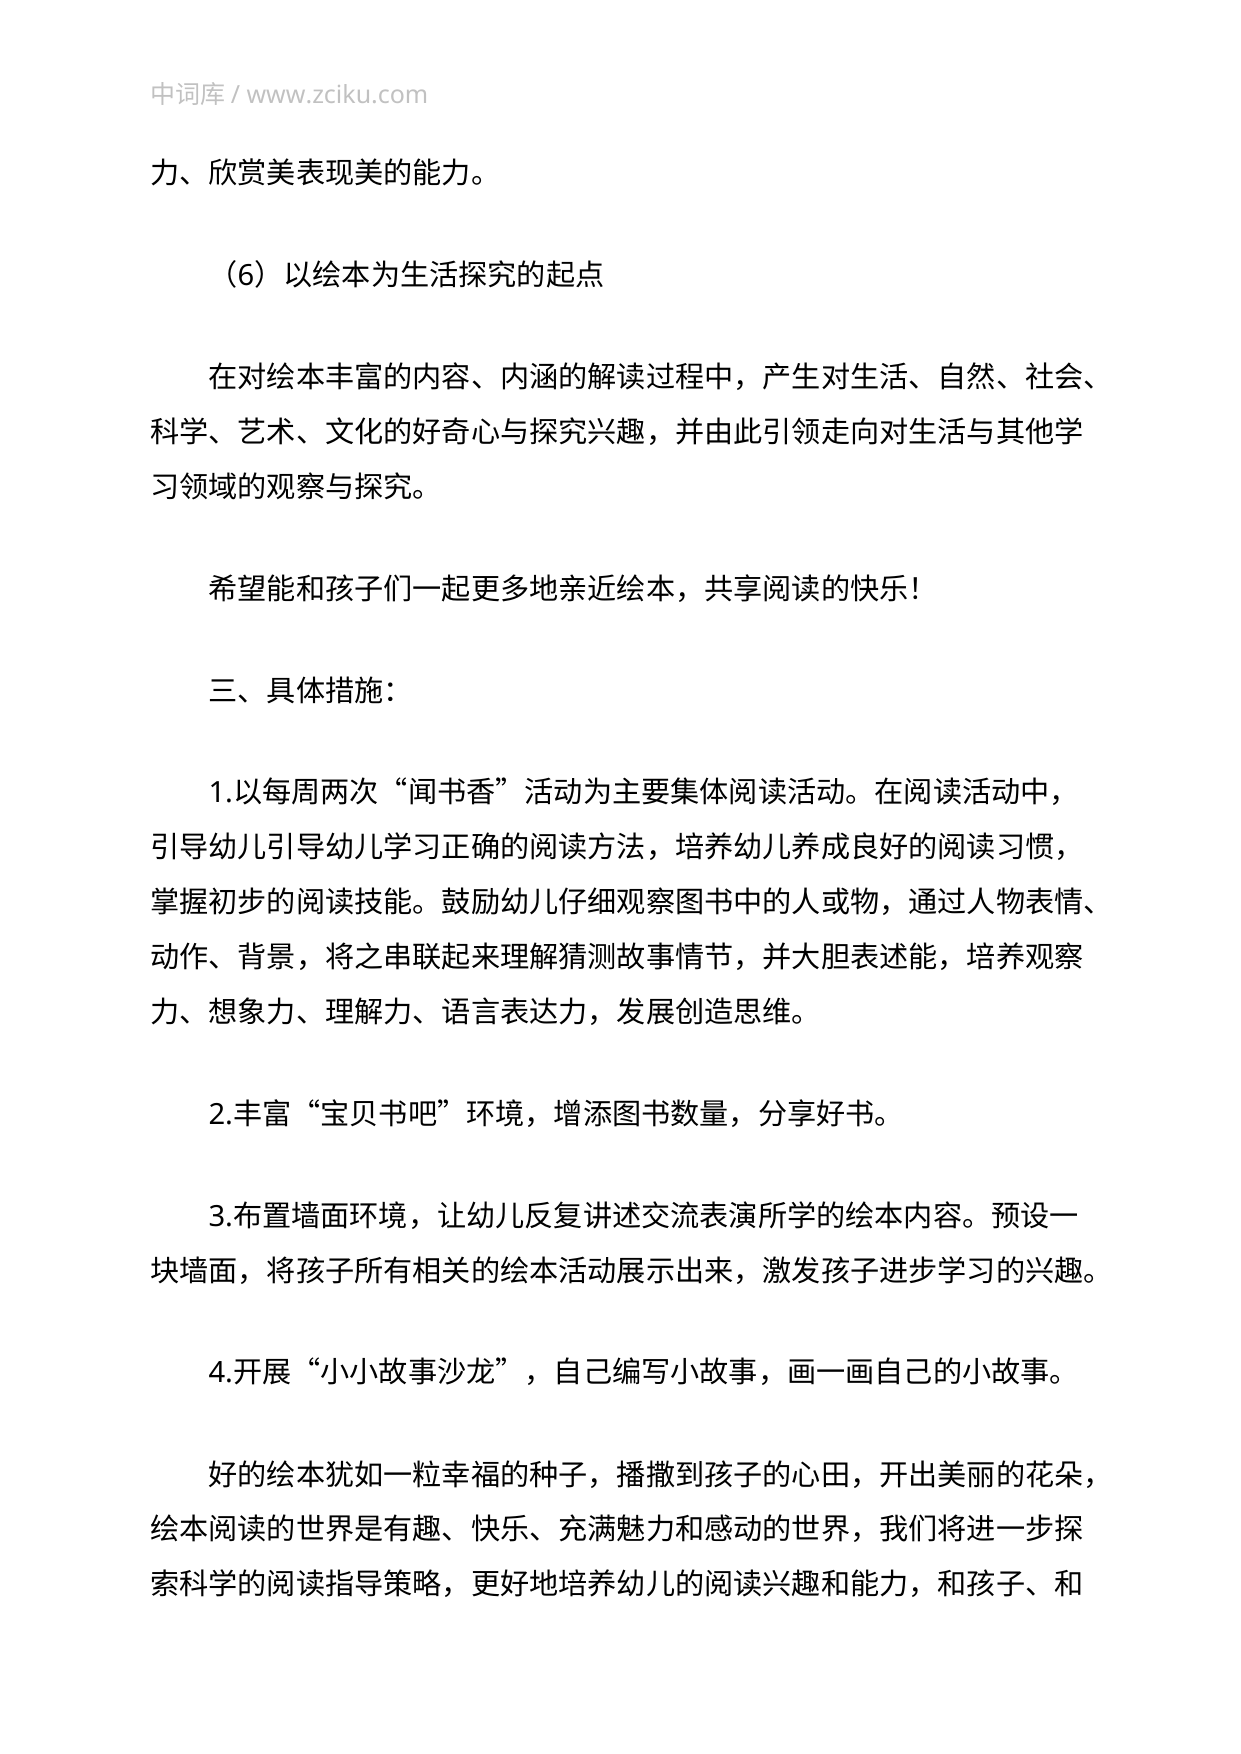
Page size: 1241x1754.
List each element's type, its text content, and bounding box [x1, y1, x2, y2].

text 2.丰富“宝贝书吧”环境，增添图书数量，分享好书。 [150, 1090, 1090, 1133]
text 1.以每周两次“闻书香”活动为主要集体阅读活动。在阅读活动中，引导幼儿引导幼儿学习正确的阅读方法，培养幼儿养成良好的阅读习惯，掌握初步的阅读技能。鼓励幼儿仔细观察图书中的人或物，通过人物表情、动作、背景，将之串联起来理解猜测故事情节，并大胆表述能，培养观察力、想象力、理解力、语言表达力，发展创造思维。 [150, 769, 1090, 1031]
text 在对绘本丰富的内容、内涵的解读过程中，产生对生活、自然、社会、科学、艺术、文化的好奇心与探究兴趣，并由此引领走向对生活与其他学习领域的观察与探究。 [150, 354, 1090, 506]
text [150, 150, 1090, 192]
text 希望能和孩子们一起更多地亲近绘本，共享阅读的快乐！ [150, 565, 1090, 608]
text 三、具体措施： [150, 667, 1090, 709]
text 3.布置墙面环境，让幼儿反复讲述交流表演所学的绘本内容。预设一块墙面，将孩子所有相关的绘本活动展示出来，激发孩子进步学习的兴趣。 [150, 1192, 1090, 1289]
text （6）以绘本为生活探究的起点 [150, 252, 1090, 294]
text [150, 1451, 1090, 1603]
text 4.开展“小小故事沙龙”，自己编写小故事，画一画自己的小故事。 [150, 1349, 1090, 1391]
